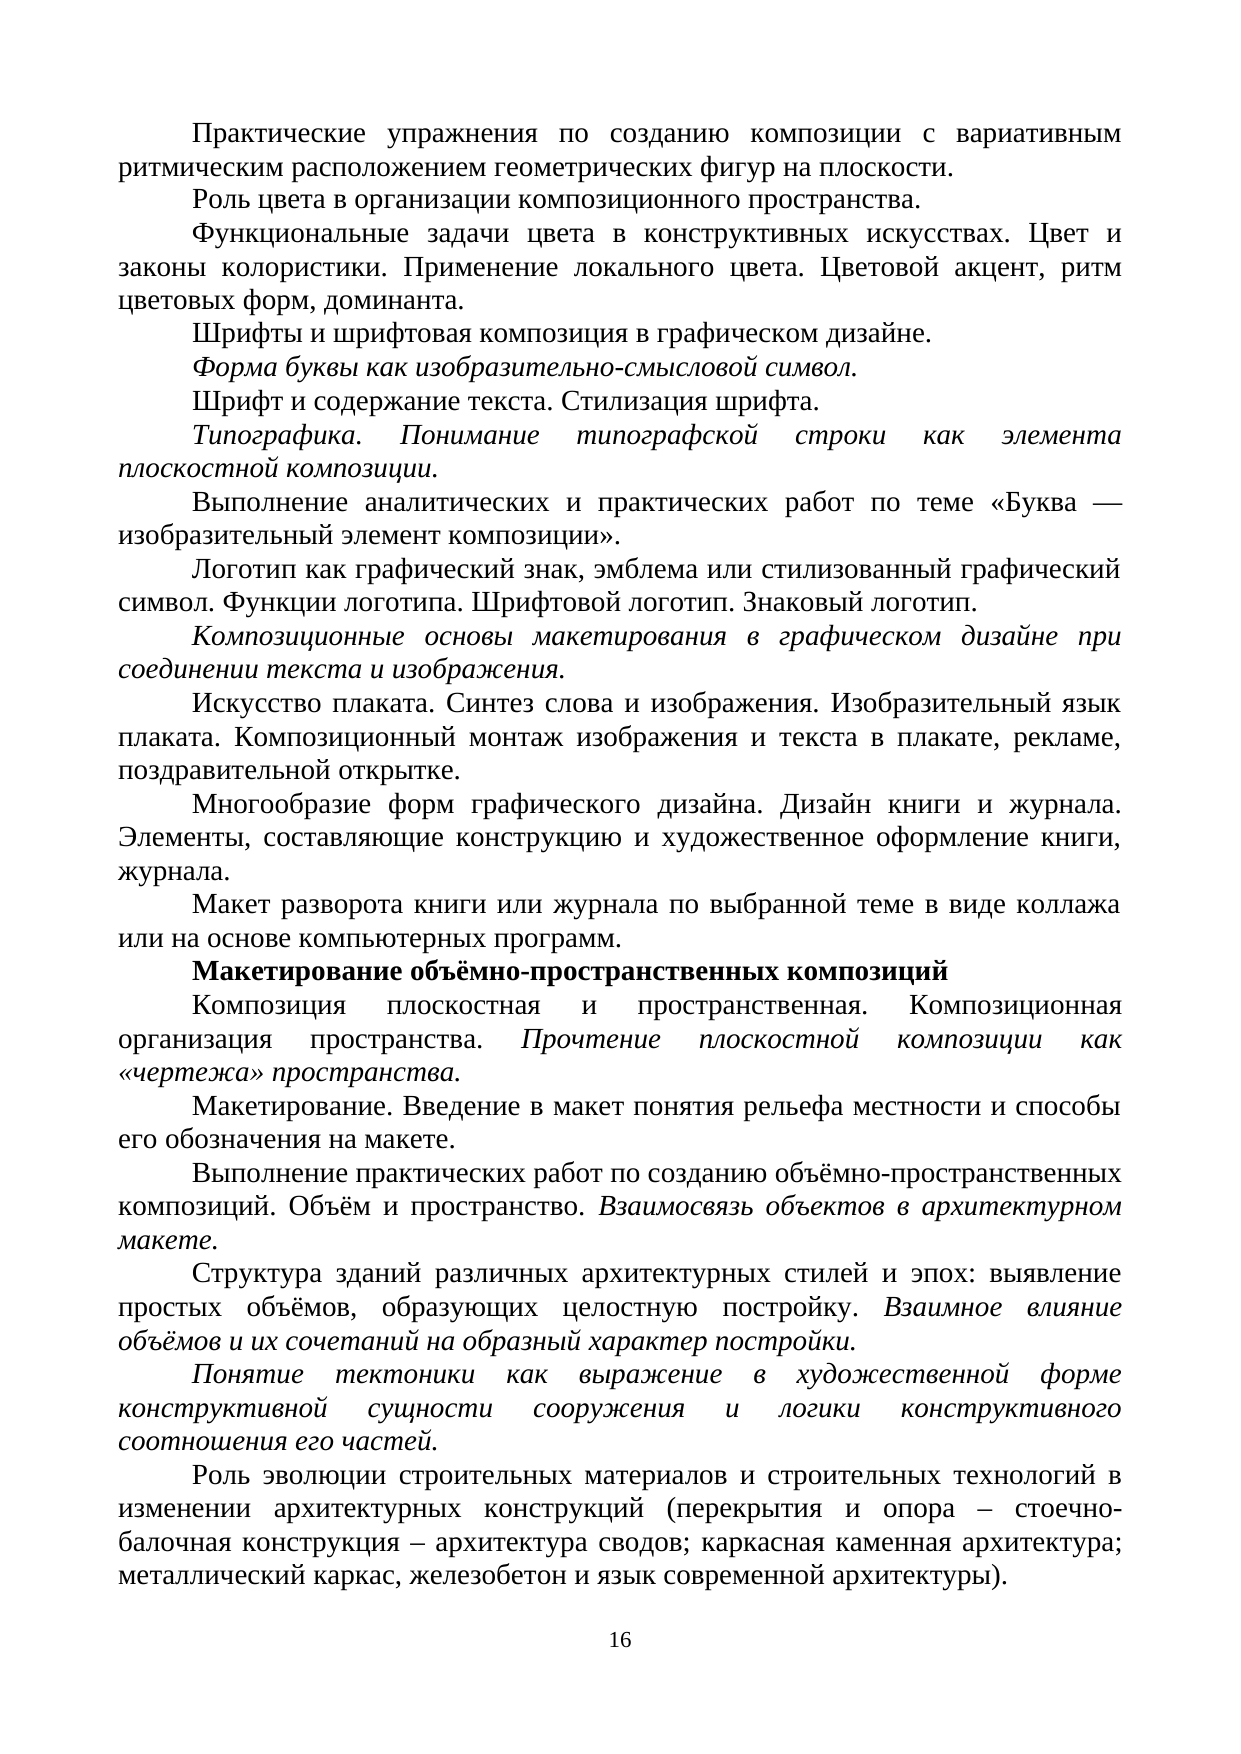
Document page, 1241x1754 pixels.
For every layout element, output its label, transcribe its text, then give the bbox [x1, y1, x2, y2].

text Понятие тектоники как выражение в художественной форме конструктивной сущности сооружения и логики конструктивного соотношения его частей. [118, 1356, 1122, 1457]
text Многообразие форм графического дизайна. Дизайн книги и журнала. Элементы, составляющие конструкцию и художественное оформление книги, журнала. [118, 786, 1122, 886]
text Шрифты и шрифтовая композиция в графическом дизайне. [192, 316, 1134, 349]
text Логотип как графический знак, эмблема или стилизованный графический символ. Функции логотипа. Шрифтовой логотип. Знаковый логотип. [118, 551, 1121, 618]
text Шрифт и содержание текста. Стилизация шрифта. [192, 383, 1134, 417]
text Композиция плоскостная и пространственная. Композиционная организация пространства. Прочтение плоскостной композиции как «чертежа» пространства. [118, 987, 1122, 1088]
text Практические упражнения по созданию композиции с вариативным ритмическим расположением геометрических фигур на плоскости. [118, 115, 1122, 182]
text Композиционные основы макетирования в графическом дизайне при соединении текста и изображения. [118, 618, 1122, 685]
text Искусство плаката. Синтез слова и изображения. Изобразительный язык плаката. Композиционный монтаж изображения и текста в плакате, рекламе, поздравительной открытке. [118, 685, 1122, 786]
text Форма буквы как изобразительно-смысловой символ. [192, 350, 1134, 383]
text Роль цвета в организации композиционного пространства. [192, 182, 1134, 215]
text Структура зданий различных архитектурных стилей и эпох: выявление простых объёмов, образующих целостную постройку. Взаимное влияние объёмов и их сочетаний на образный характер постройки. [118, 1256, 1122, 1356]
text Функциональные задачи цвета в конструктивных искусствах. Цвет и законы колористики. Применение локального цвета. Цветовой акцент, ритм цветовых форм, доминанта. [118, 215, 1122, 316]
text Роль эволюции строительных материалов и строительных технологий в изменении архитектурных конструкций (перекрытия и опора – стоечно-балочная конструкция – архитектура сводов; каркасная каменная архитектура; металлический каркас, железобетон и язык современной архитектуры). [118, 1457, 1122, 1591]
text Выполнение аналитических и практических работ по теме «Буква — изобразительный элемент композиции». [118, 484, 1122, 551]
text Макетирование объёмно-пространственных композиций [192, 954, 1134, 987]
text Типографика. Понимание типографской строки как элемента плоскостной композиции. [118, 417, 1122, 484]
text Макетирование. Введение в макет понятия рельефа местности и способы его обозначения на макете. [118, 1088, 1122, 1155]
text Макет разворота книги или журнала по выбранной теме в виде коллажа или на основе компьютерных программ. [118, 886, 1122, 953]
text Выполнение практических работ по созданию объёмно-пространственных композиций. Объём и пространство. Взаимосвязь объектов в архитектурном макете. [118, 1155, 1122, 1256]
